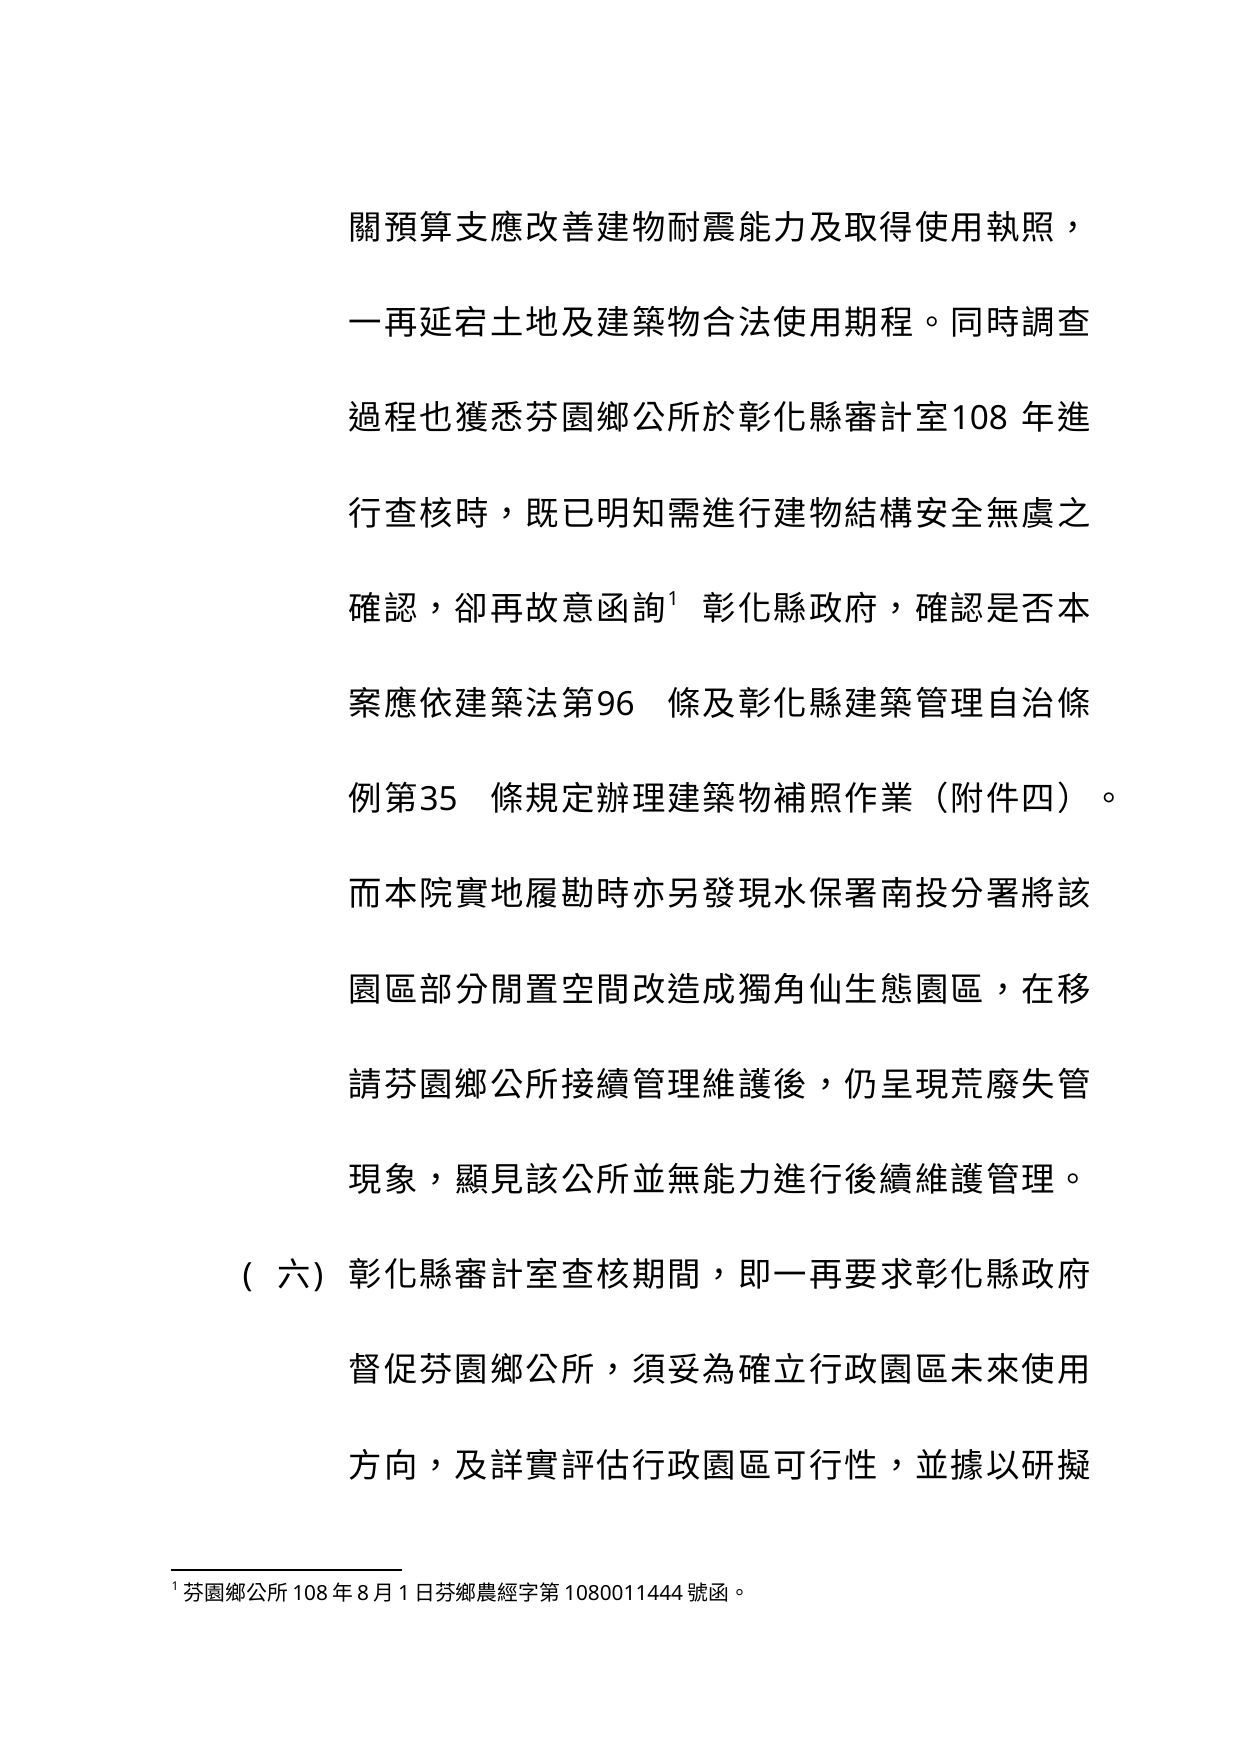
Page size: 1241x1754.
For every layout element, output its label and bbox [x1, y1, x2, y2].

subtitle [242, 177, 1092, 1224]
subtitle [242, 1224, 1092, 1510]
